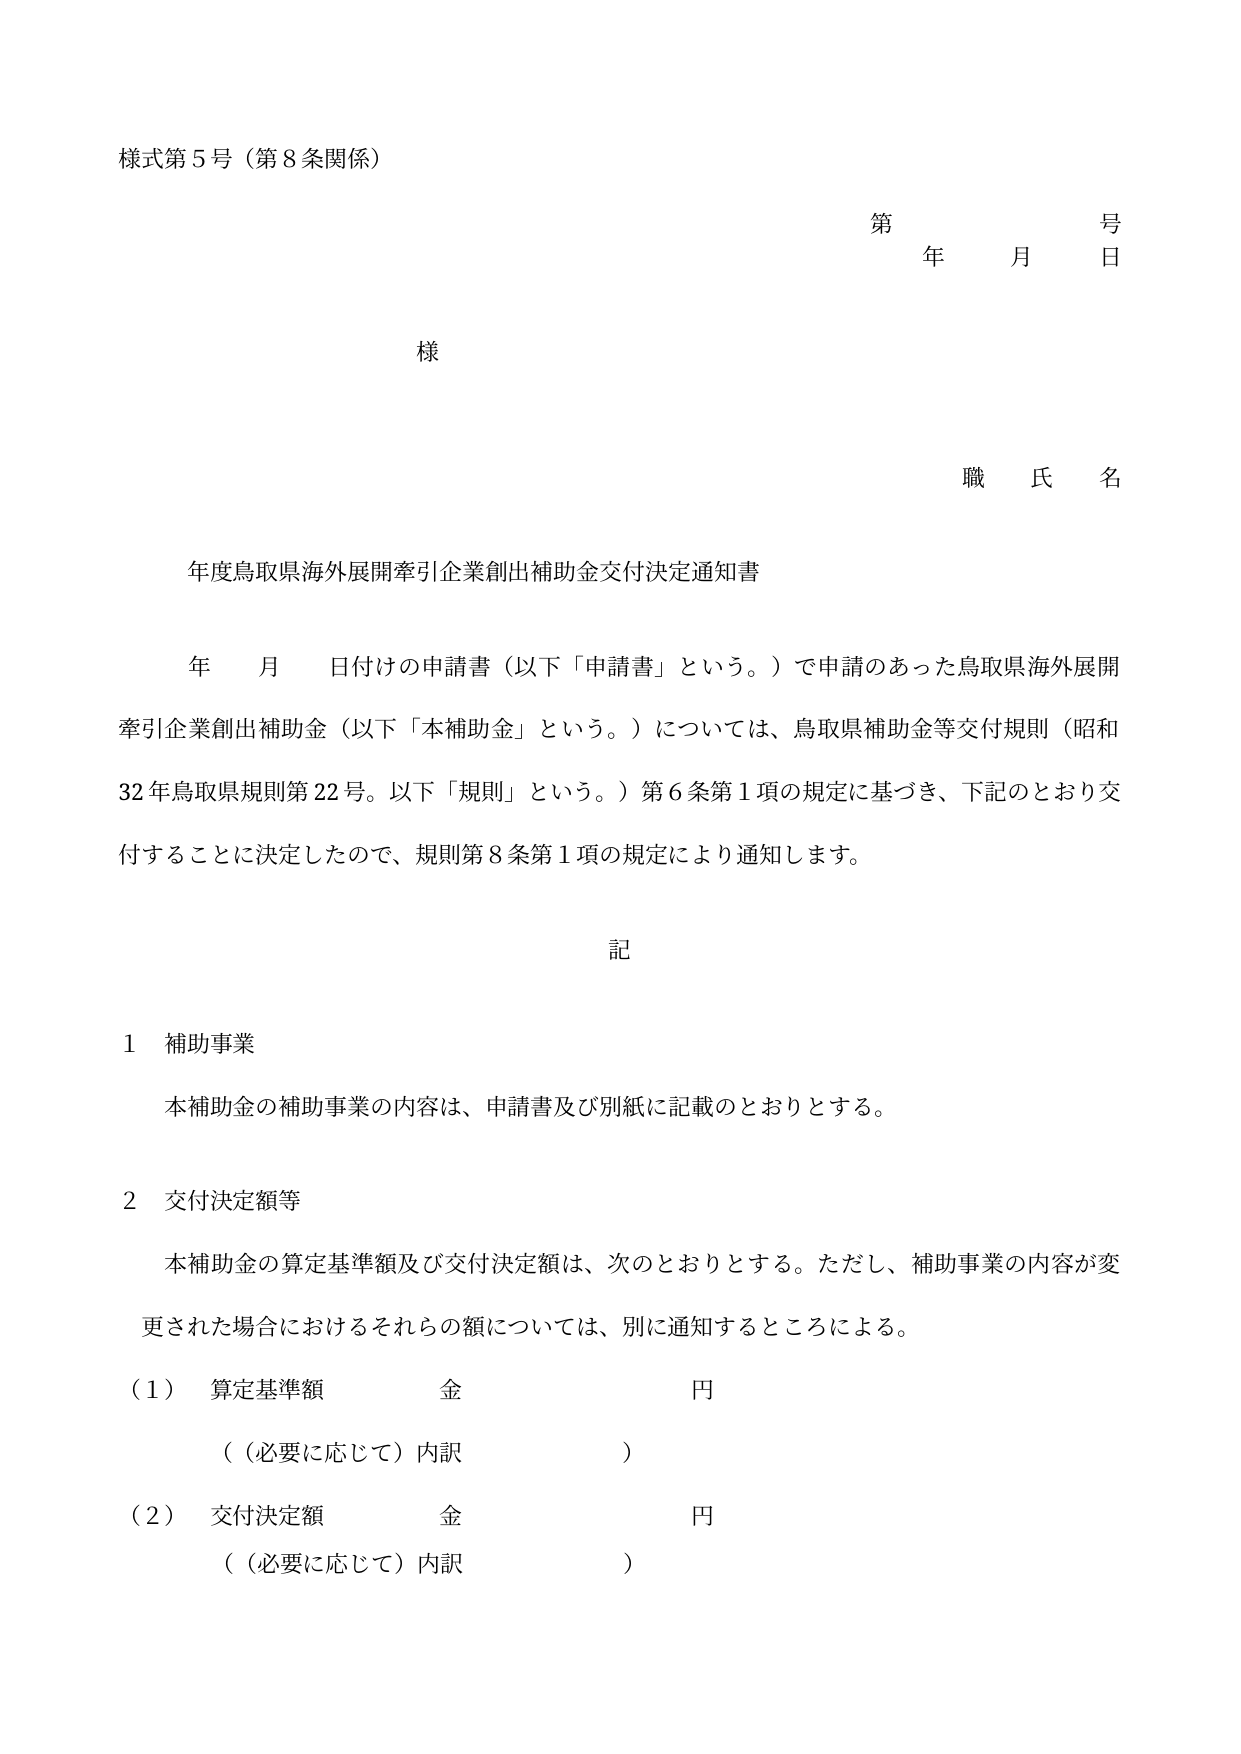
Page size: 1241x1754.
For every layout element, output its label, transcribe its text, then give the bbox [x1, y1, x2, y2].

text １ 補助事業 [118, 1011, 1122, 1074]
text 本補助金の算定基準額及び交付決定額は、次のとおりとする。ただし、補助事業の内容が変更された場合におけるそれらの額については、別に通知するところによる。 [141, 1231, 1122, 1357]
text 職 氏 名 [118, 445, 1122, 508]
text （（必要に応じて）内訳 ） [210, 1420, 1122, 1483]
text （１） 算定基準額 金 円 [118, 1357, 1122, 1420]
text 記 [118, 917, 1122, 979]
text 年 月 日付けの申請書（以下「申請書」という。）で申請のあった鳥取県海外展開牽引企業創出補助金（以下「本補助金」という。）については、鳥取県補助金等交付規則（昭和32年鳥取県規則第22号。以下「規則」という。）第６条第１項の規定に基づき、下記のとおり交付することに決定したので、規則第８条第１項の規定により通知します。 [118, 633, 1122, 885]
text 第 号 [118, 206, 1122, 239]
text （２） 交付決定額 金 円 [118, 1483, 1122, 1546]
text 様 [118, 319, 1122, 382]
text 本補助金の補助事業の内容は、申請書及び別紙に記載のとおりとする。 [118, 1074, 1122, 1137]
text （（必要に応じて）内訳 ） [211, 1546, 1122, 1579]
subtitle 様式第５号（第８条関係） [118, 142, 1122, 174]
text 年 月 日 [118, 239, 1122, 272]
text ２ 交付決定額等 [118, 1168, 1122, 1231]
text 年度鳥取県海外展開牽引企業創出補助金交付決定通知書 [187, 539, 1122, 602]
